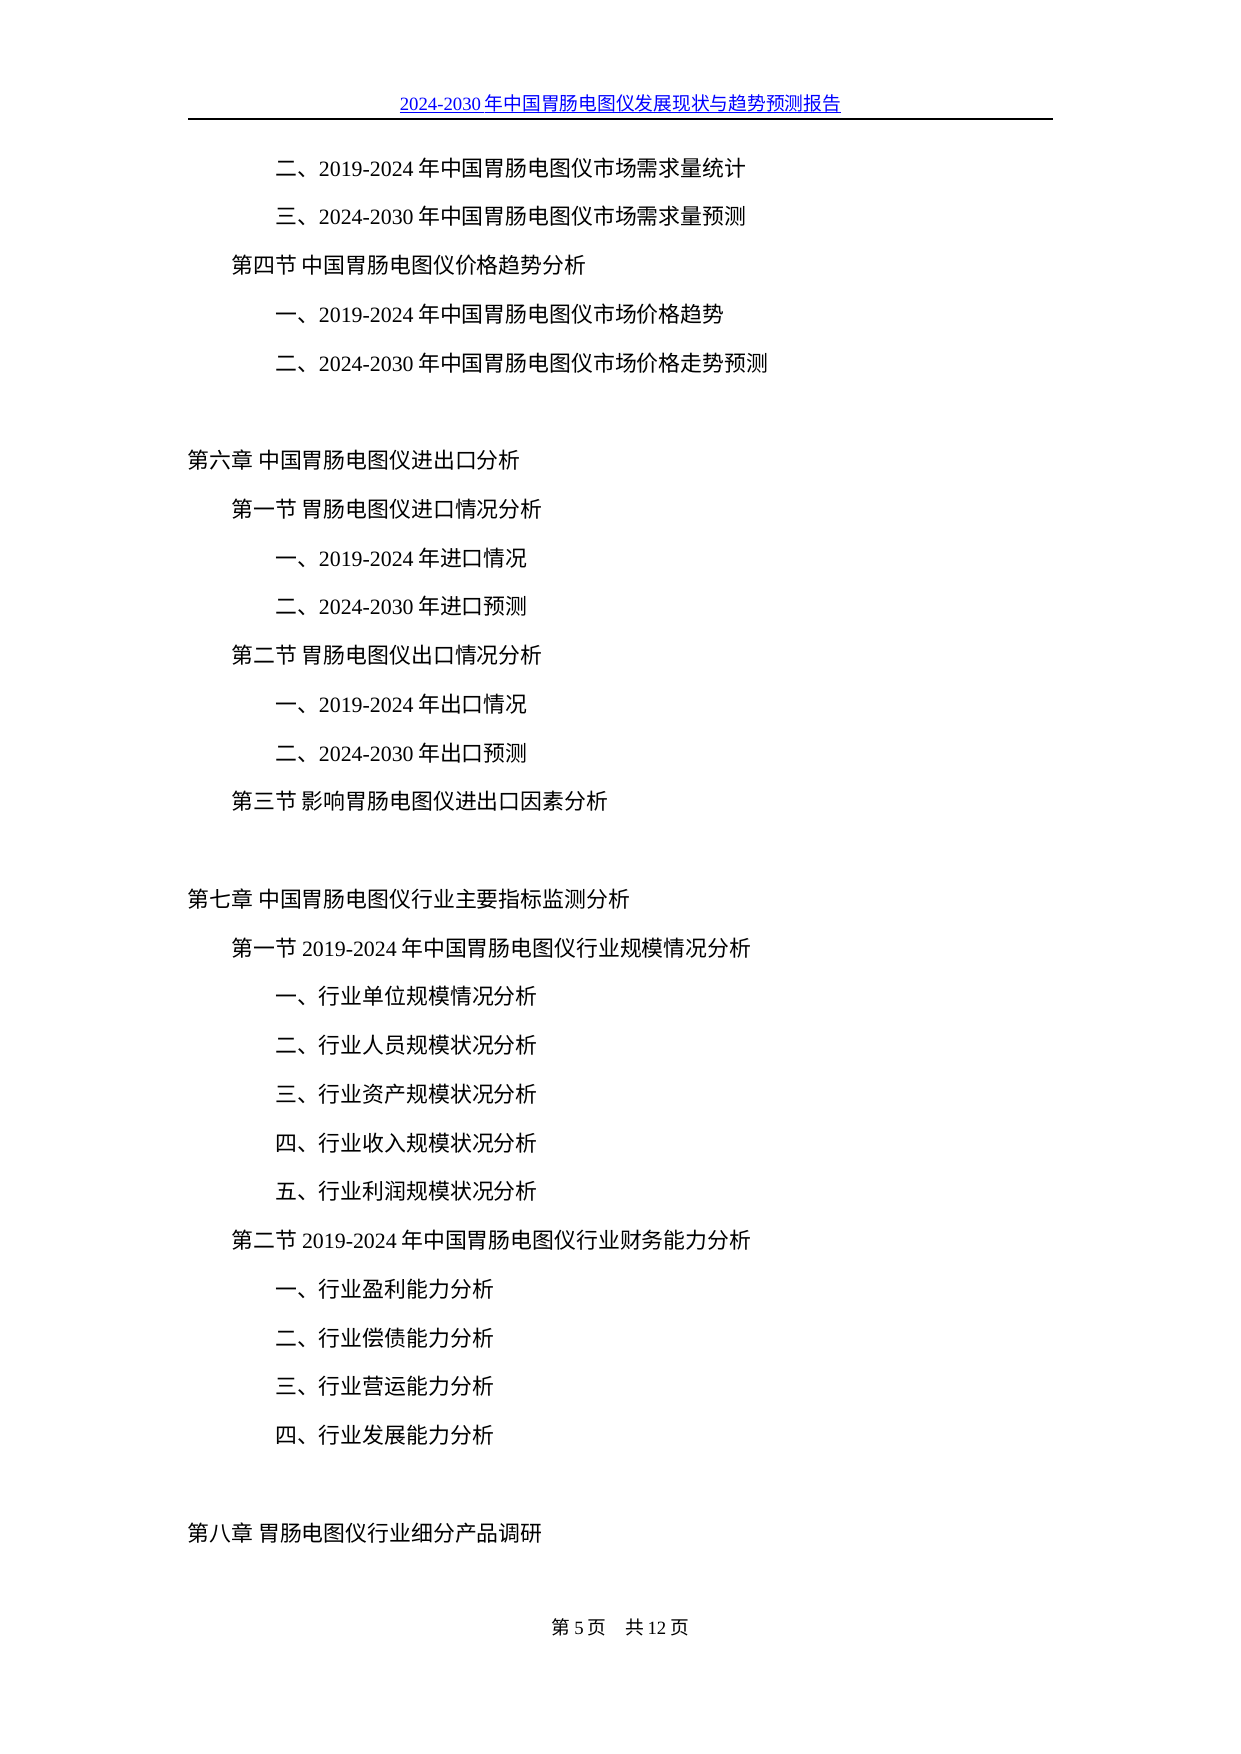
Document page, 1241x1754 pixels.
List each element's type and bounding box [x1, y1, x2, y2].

text [187, 150, 1053, 1548]
